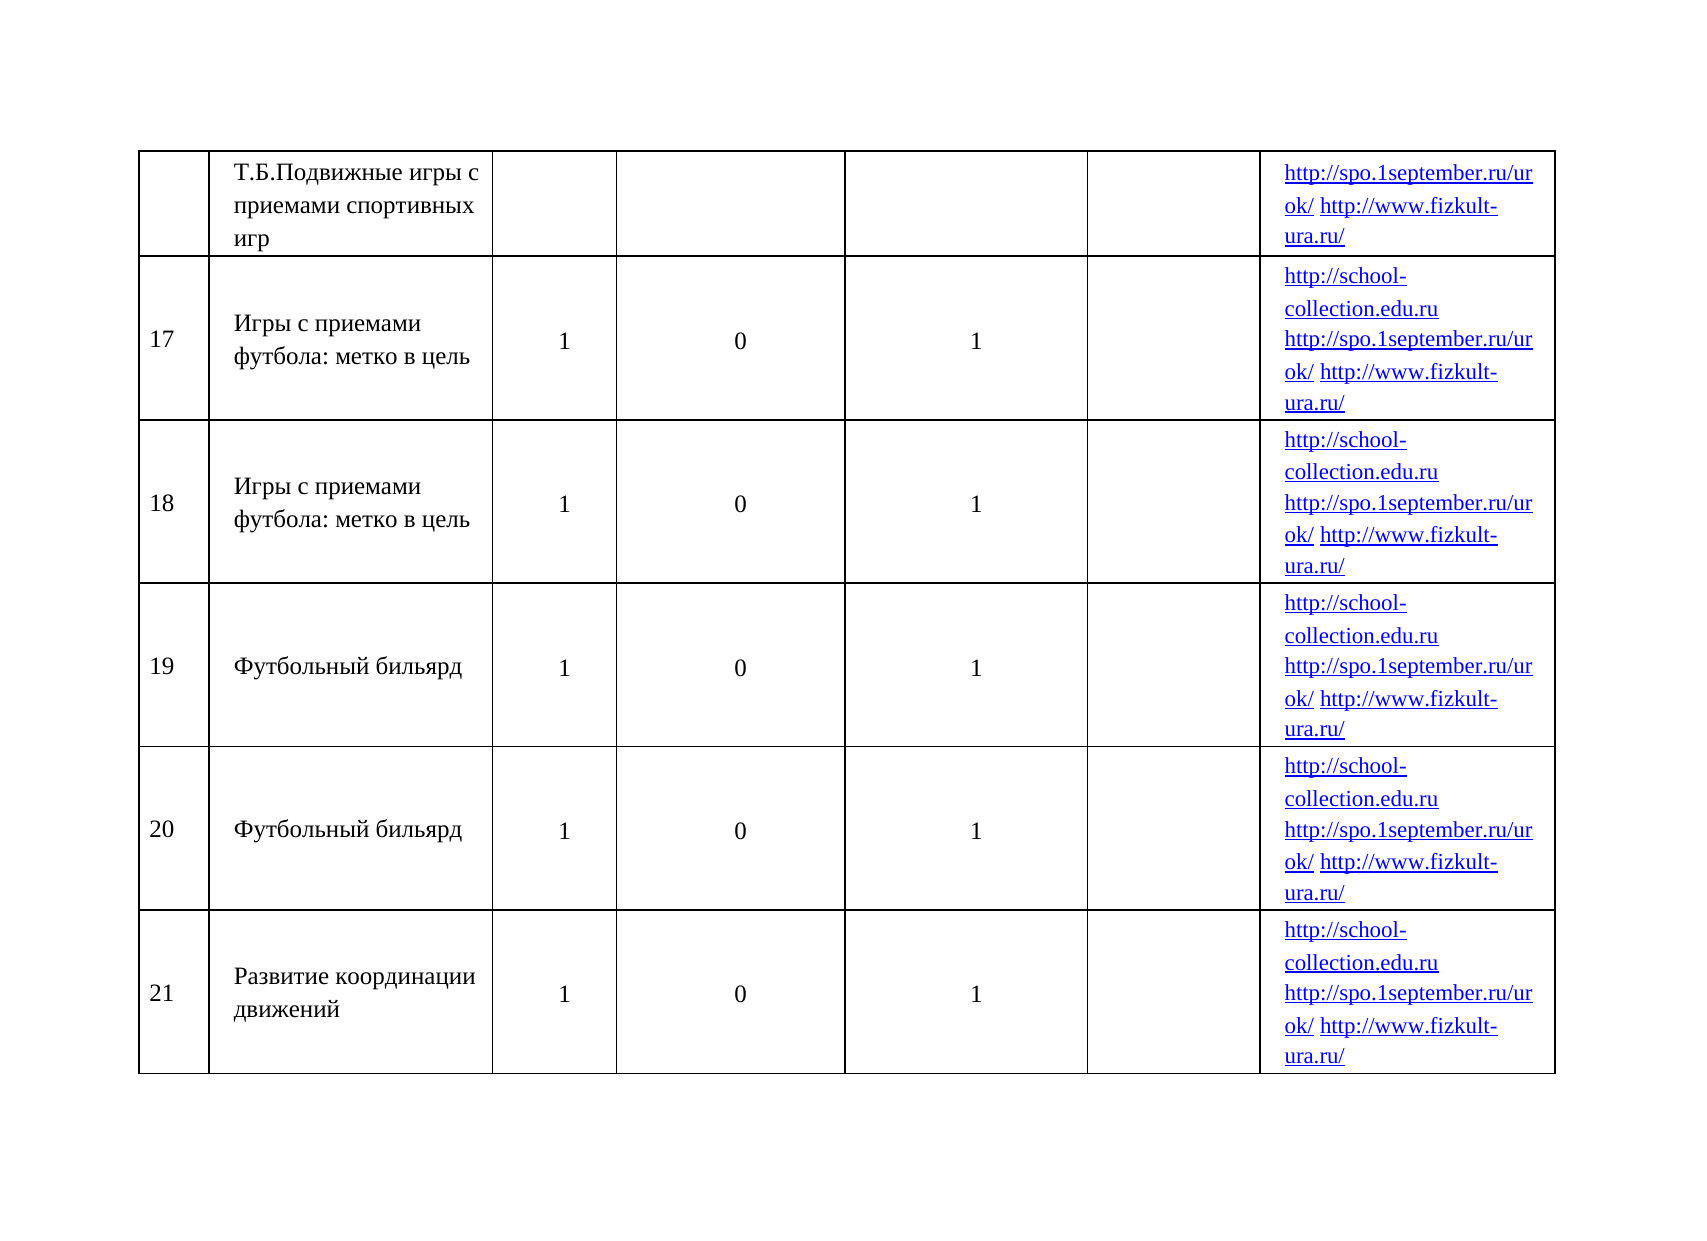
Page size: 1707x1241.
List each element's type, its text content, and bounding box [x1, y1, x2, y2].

table_cell 1 [846, 911, 1087, 1073]
table_cell [1088, 911, 1259, 1073]
table_cell 19 [140, 584, 208, 746]
table_cell 1 [846, 584, 1087, 746]
table_cell 21 [140, 911, 208, 1073]
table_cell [210, 911, 492, 1073]
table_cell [1261, 747, 1554, 909]
table_cell 0 [617, 257, 844, 419]
table_cell Футбольный бильярд [210, 747, 492, 909]
table_cell 1 [846, 257, 1087, 419]
table_cell 0 [617, 421, 844, 582]
table_cell [1088, 584, 1259, 746]
table_cell [1088, 257, 1259, 419]
table_cell http://school-collection.edu.ru http://spo.1september.ru/urok/ http://www.fizkult-ura.ru/ [1261, 584, 1554, 746]
table_cell Футбольный бильярд [210, 584, 492, 746]
table_cell 1 [493, 152, 616, 255]
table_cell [1261, 911, 1554, 1073]
table_cell 17 [140, 257, 208, 419]
table_cell 1 [493, 584, 616, 746]
table_cell 1 [493, 911, 616, 1073]
table_cell 0 [617, 584, 844, 746]
table_cell http://school-collection.edu.ru http://spo.1september.ru/urok/ http://www.fizkult-ura.ru/ [1261, 257, 1554, 419]
table_cell 1 [846, 747, 1087, 909]
table_cell 20 [140, 747, 208, 909]
table_cell [1088, 421, 1259, 582]
table_cell Игры с приемами футбола: метко в цель [210, 257, 492, 419]
table_cell 18 [140, 421, 208, 582]
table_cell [1261, 152, 1554, 255]
table_cell 1 [846, 421, 1087, 582]
table_cell 0 [617, 747, 844, 909]
table_cell 16 [140, 152, 208, 255]
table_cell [210, 152, 492, 255]
table_cell 1 [493, 747, 616, 909]
table_cell Игры с приемами футбола: метко в цель [210, 421, 492, 582]
table_cell [1088, 152, 1259, 255]
table_cell 0 [617, 911, 844, 1073]
table_cell 1 [493, 421, 616, 582]
table_cell 1 [846, 152, 1087, 255]
table_cell [1088, 747, 1259, 909]
table_cell 0 [617, 152, 844, 255]
table_cell http://school-collection.edu.ru http://spo.1september.ru/urok/ http://www.fizkult-ura.ru/ [1261, 421, 1554, 582]
table_cell 1 [493, 257, 616, 419]
